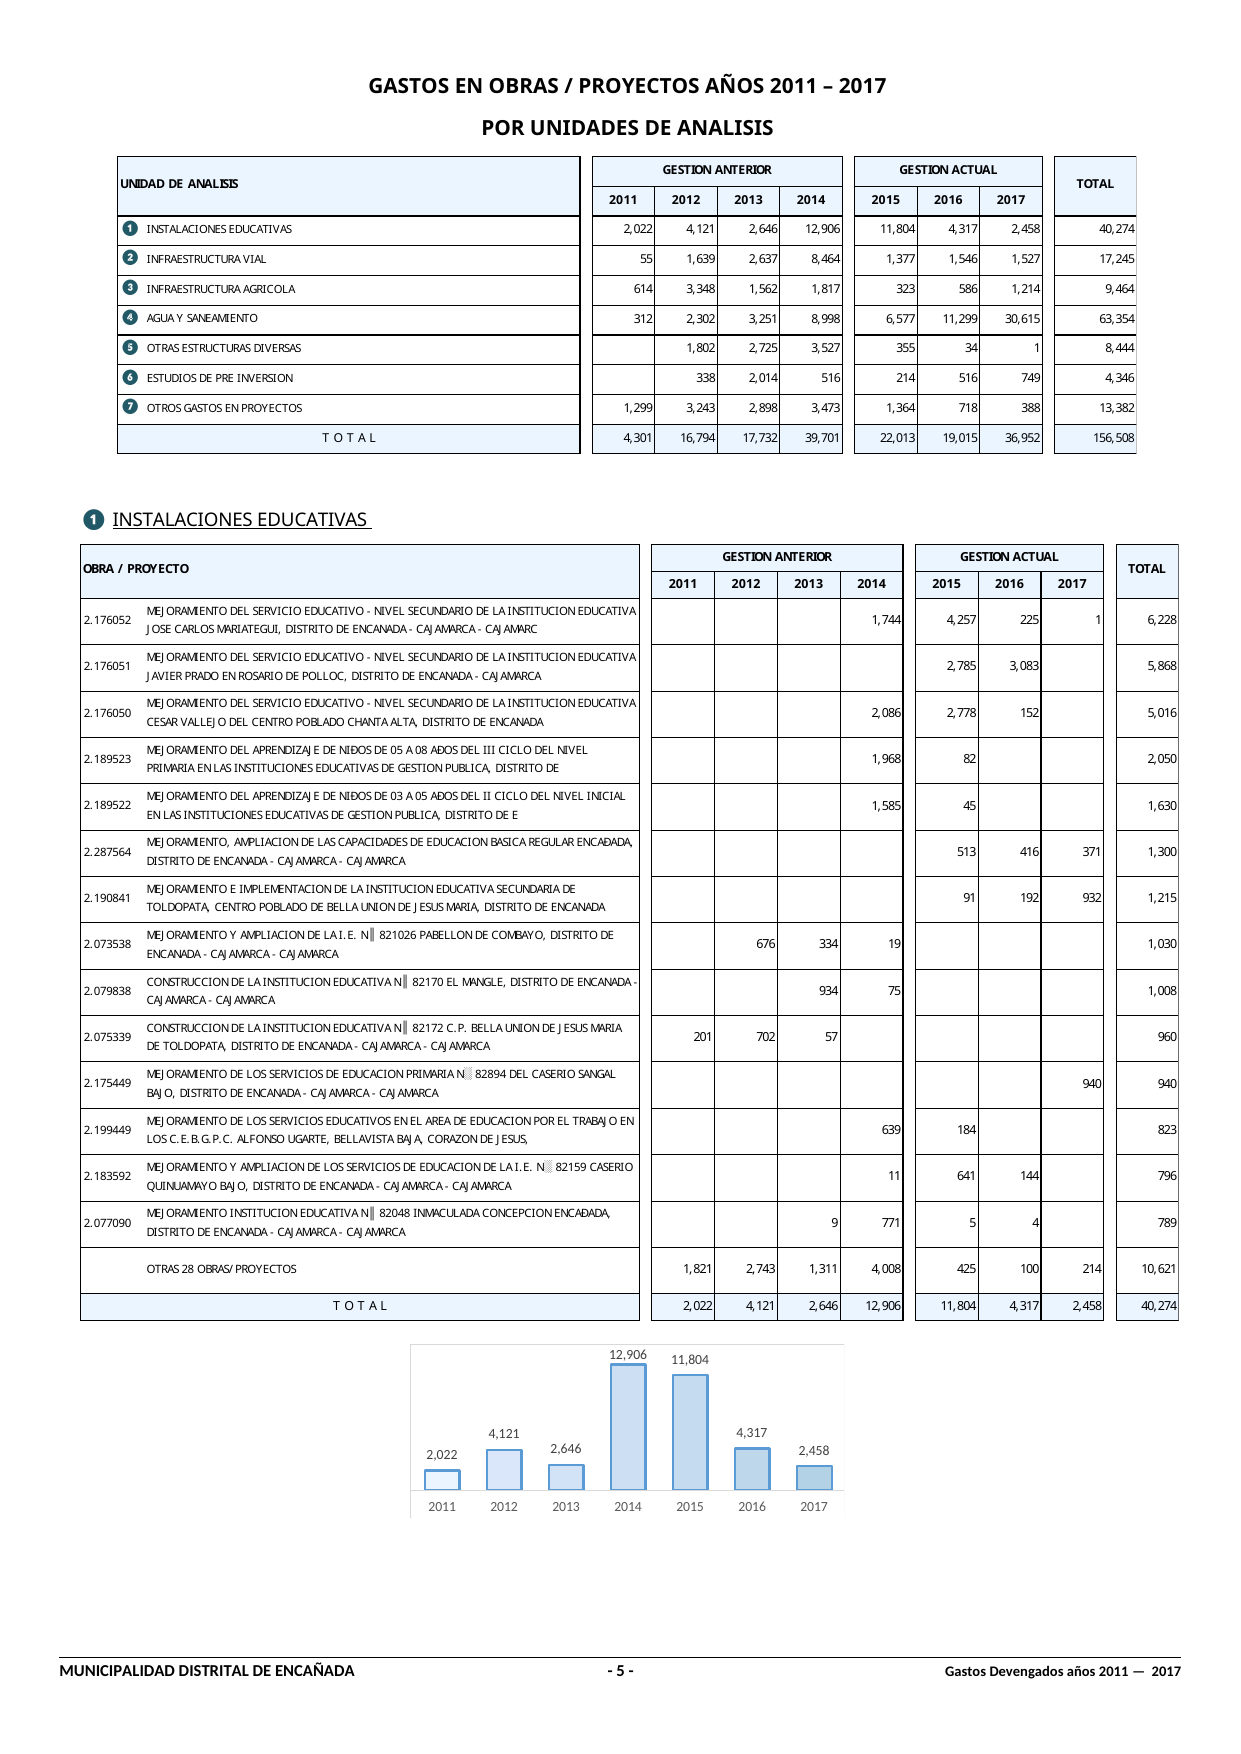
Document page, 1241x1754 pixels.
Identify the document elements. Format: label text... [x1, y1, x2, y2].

table_header GASTOS EN OBRAS / PROYECTOS AÑOS 2011 – 2017 POR UNIDADES DE ANALISIS [59, 71, 1195, 454]
table_header ❶ INSTALACIONES EDUCATIVAS [59, 500, 1195, 1524]
